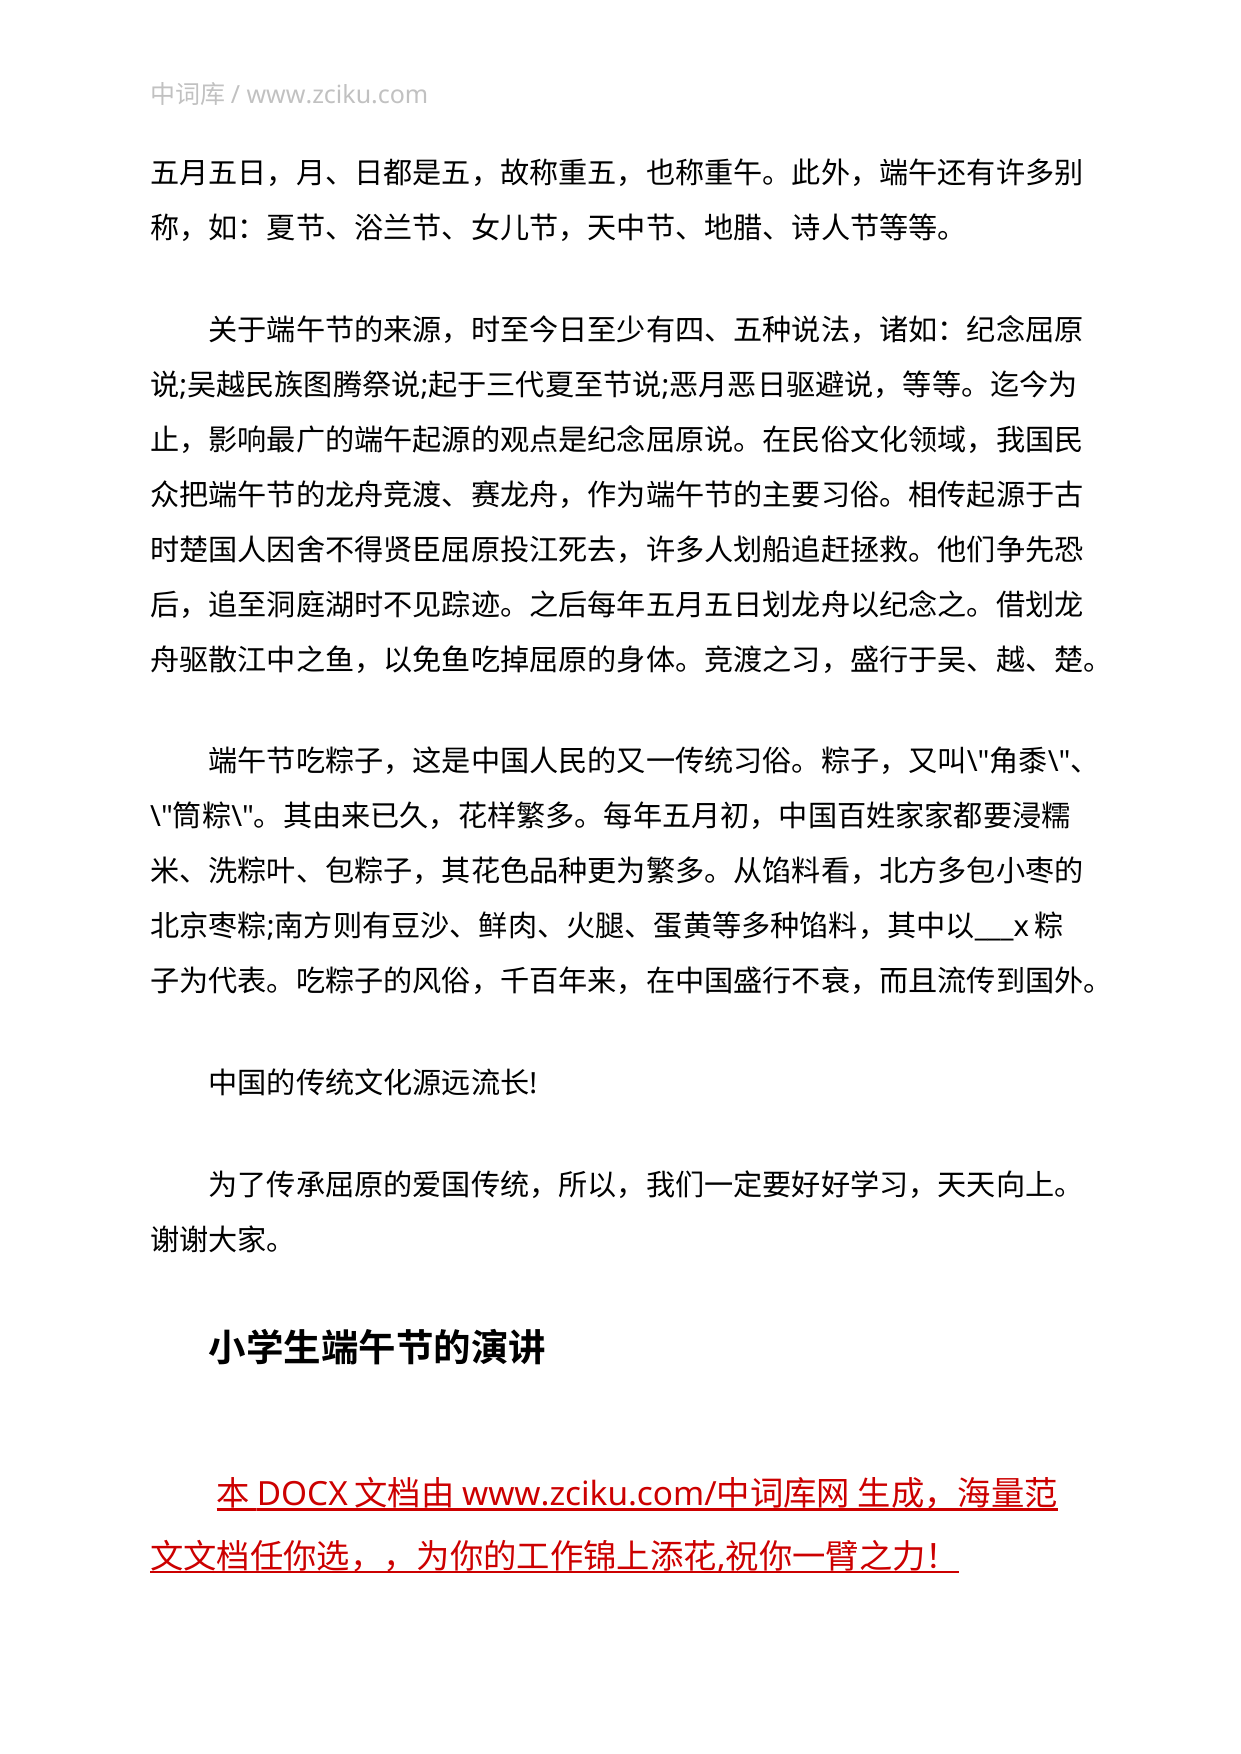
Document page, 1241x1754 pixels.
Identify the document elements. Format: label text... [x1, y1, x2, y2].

text 小学生端午节的演讲 [150, 1318, 1090, 1372]
text 为了传承屈原的爱国传统，所以，我们一定要好好学习，天天向上。谢谢大家。 [150, 1162, 1090, 1259]
text 中国的传统文化源远流长! [150, 1059, 1090, 1102]
text 关于端午节的来源，时至今日至少有四、五种说法，诸如：纪念屈原说;吴越民族图腾祭说;起于三代夏至节说;恶月恶日驱避说，等等。迄今为止，影响最广的端午起源的观点是纪念屈原说。在民俗文化领域，我国民众把端午节的龙舟竞渡、赛龙舟，作为端午节的主要习俗。相传起源于古时楚国人因舍不得贤臣屈原投江死去，许多人划船追赶拯救。他们争先恐后，追至洞庭湖时不见踪迹。之后每年五月五日划龙舟以纪念之。借划龙舟驱散江中之鱼，以免鱼吃掉屈原的身体。竞渡之习，盛行于吴、越、楚。 [150, 307, 1090, 678]
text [150, 150, 1090, 247]
text 本DOCX文档由 www.zciku.com/中词库网 生成，海量范文文档任你选，，为你的工作锦上添花,祝你一臂之力！ [150, 1467, 1090, 1578]
text 端午节吃粽子，这是中国人民的又一传统习俗。粽子，又叫\"角黍\"、\"筒粽\"。其由来已久，花样繁多。每年五月初，中国百姓家家都要浸糯米、洗粽叶、包粽子，其花色品种更为繁多。从馅料看，北方多包小枣的北京枣粽;南方则有豆沙、鲜肉、火腿、蛋黄等多种馅料，其中以___x粽子为代表。吃粽子的风俗，千百年来，在中国盛行不衰，而且流传到国外。 [150, 738, 1090, 1000]
